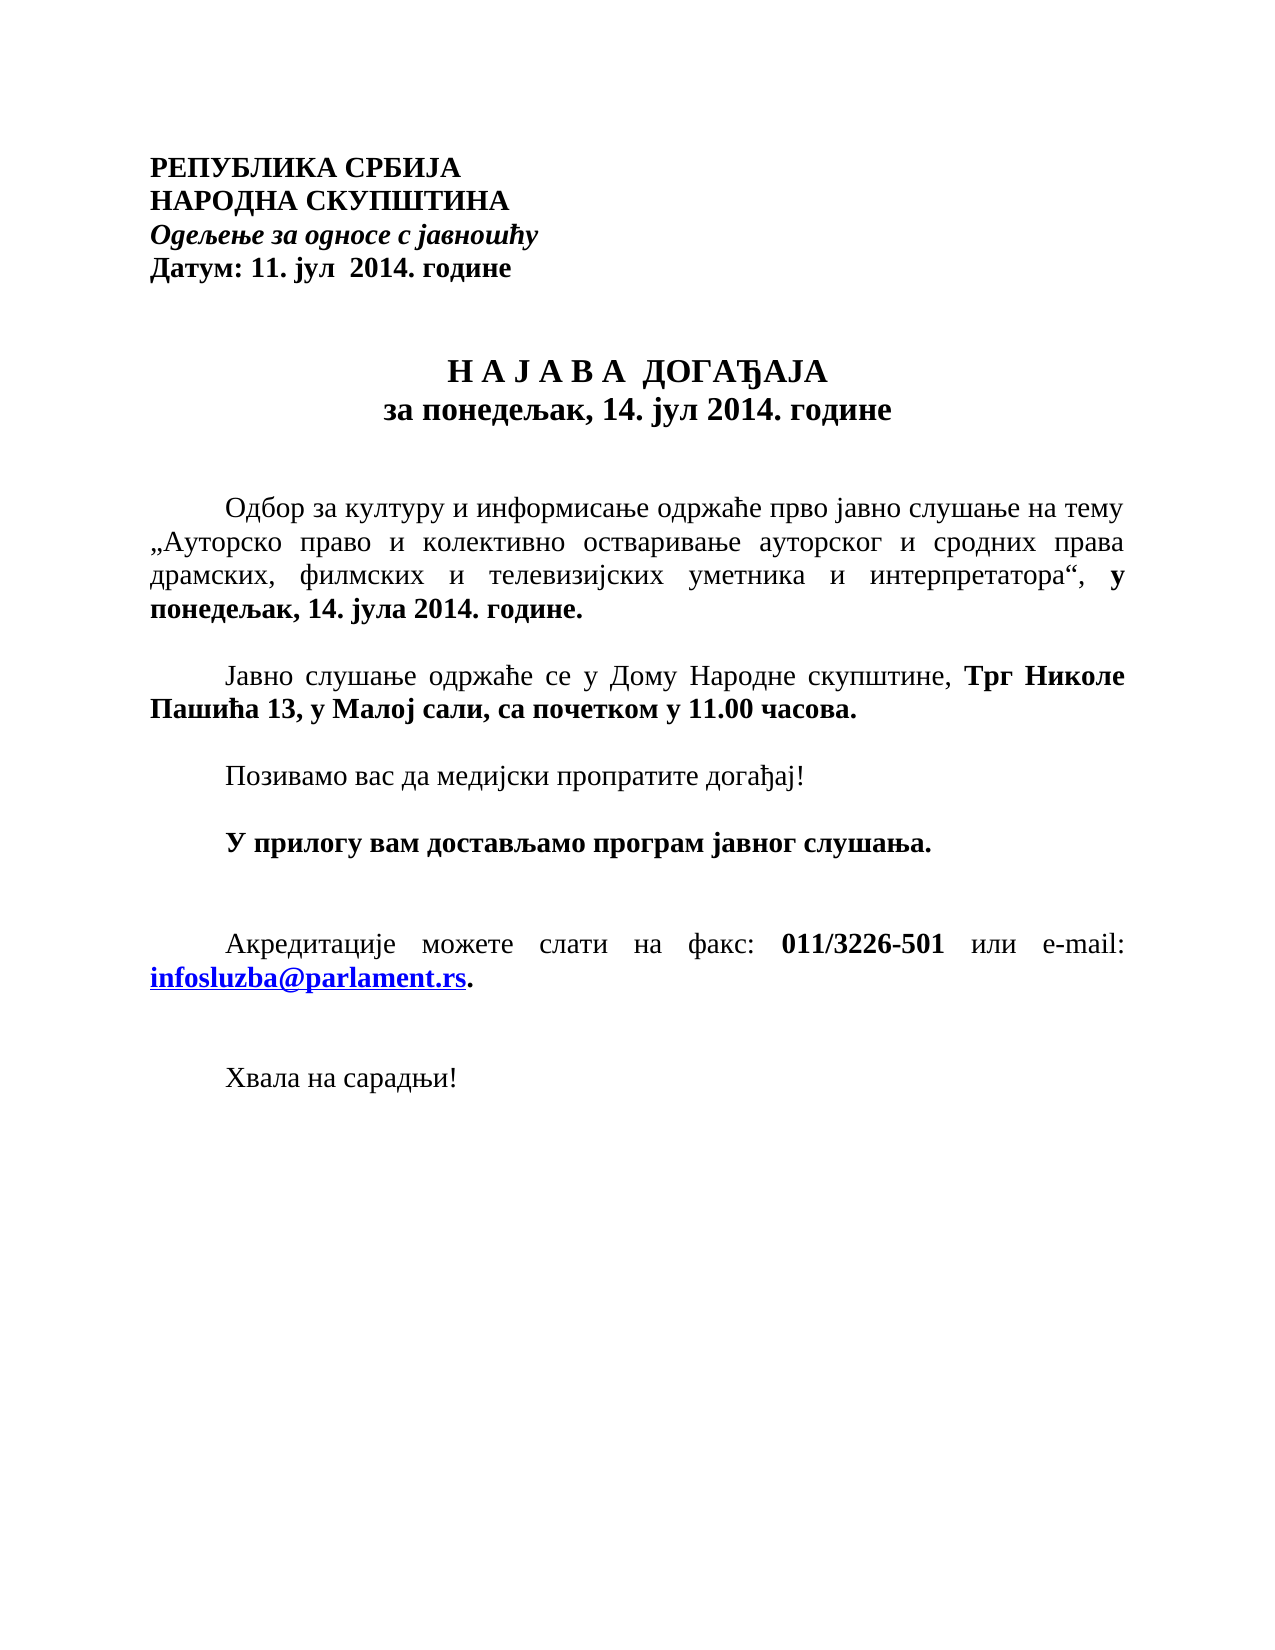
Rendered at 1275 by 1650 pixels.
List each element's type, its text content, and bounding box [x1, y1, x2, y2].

text Одбор за културу и информисање одржаће прво јавно слушање на тему „Ауторско право и колективно остваривање ауторског и сродних права драмских, филмских и телевизијских уметника и интерпретатора“, у понедељак, 14. јула 2014. године. [150, 490, 1125, 624]
text Н А Ј А В А ДОГАЂАЈА [150, 351, 1125, 389]
text Датум: 11. јул 2014. године [150, 251, 1125, 284]
text за понедељак, 14. јул 2014. године [150, 389, 1125, 428]
text Позивамо вас да медијски пропратите догађај! [150, 758, 1125, 792]
text Акредитације можете слати на факс: 011/3226-501 или e-mail: infosluzba@parlament.rs. [150, 926, 1125, 993]
text РЕПУБЛИКА СРБИЈА [150, 150, 1125, 183]
text Хвала на сарадњи! [150, 1060, 1125, 1094]
text Јавно слушање одржаће се у Дому Народне скупштине, Трг Николе Пашића 13, у Малој сали, са почетком у 11.00 часова. [150, 658, 1125, 725]
text НАРОДНА СКУПШТИНА Одељење за односе с јавношћу [150, 183, 1125, 251]
text У прилогу вам достављамо програм јавног слушања. [150, 826, 1125, 859]
